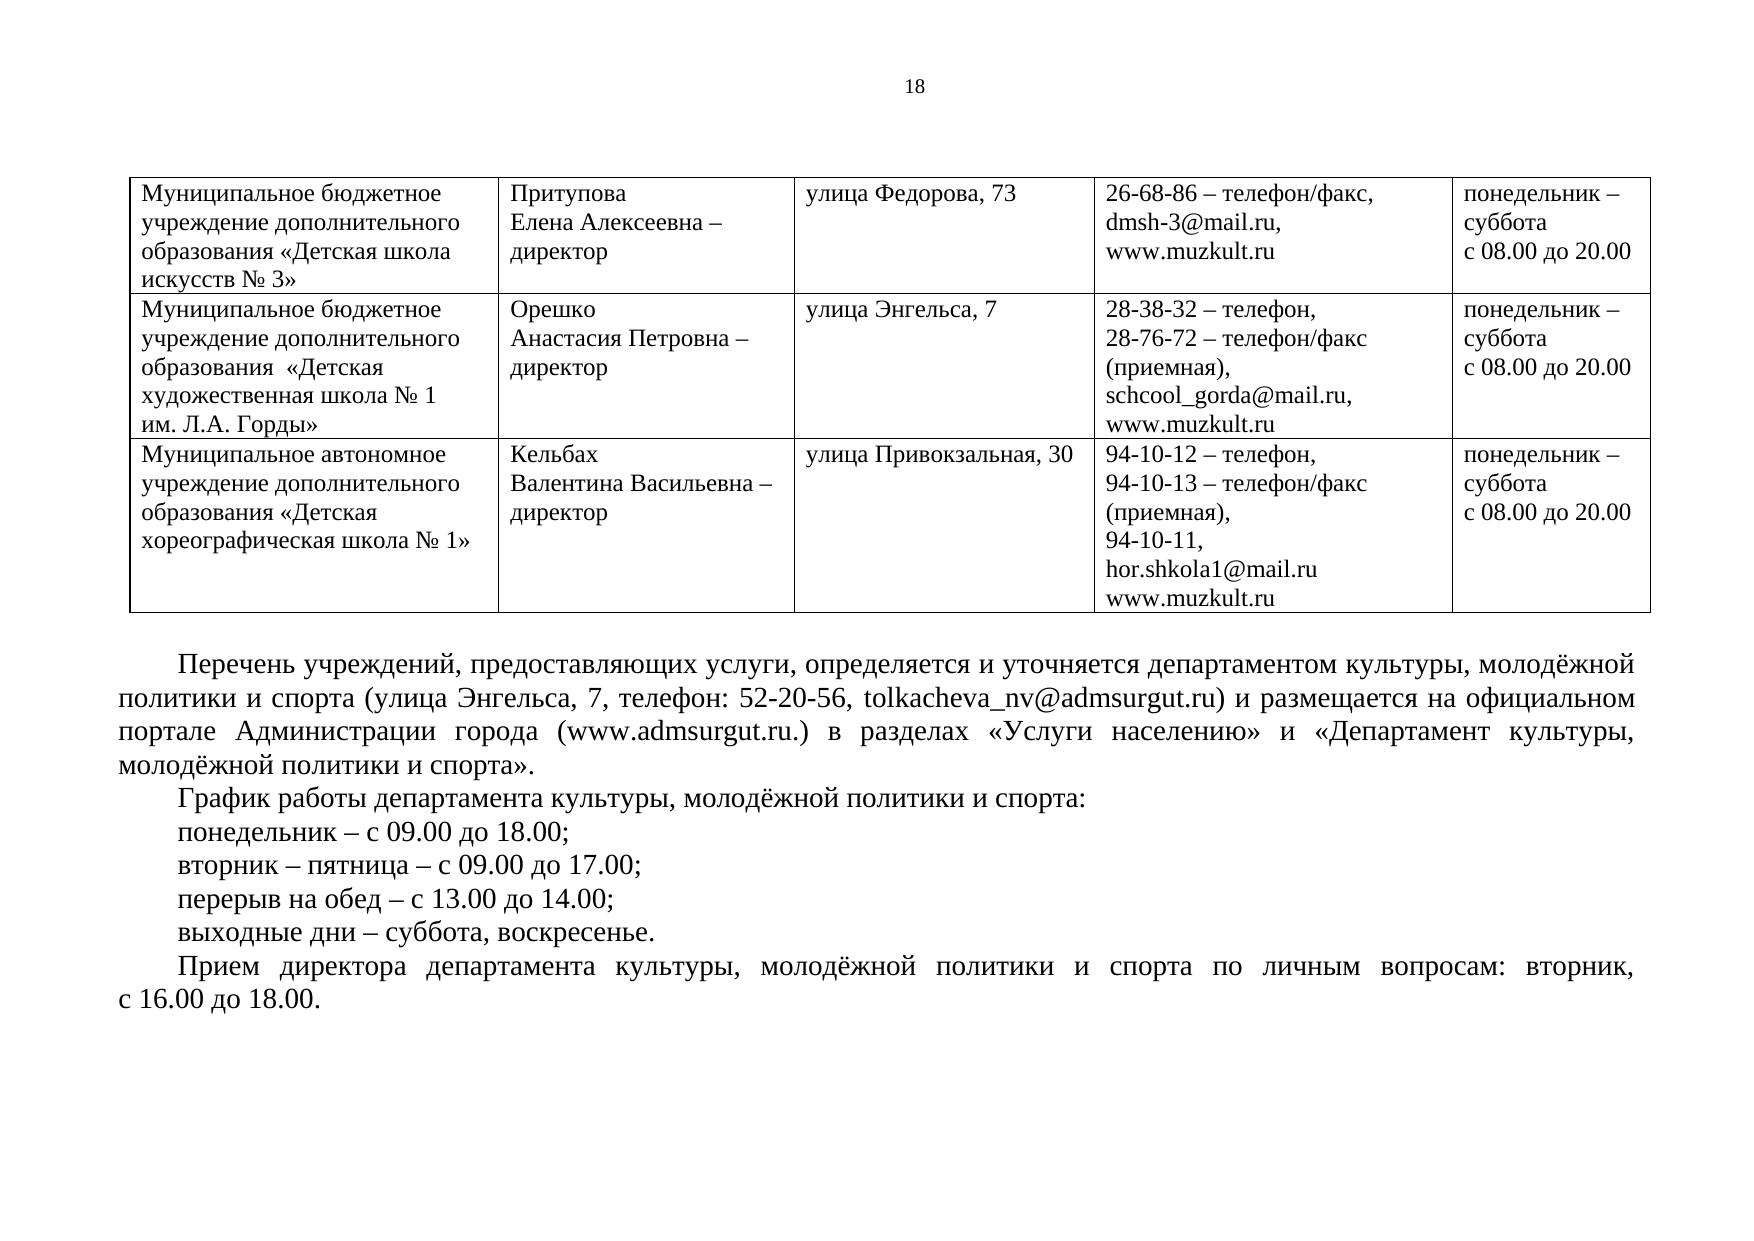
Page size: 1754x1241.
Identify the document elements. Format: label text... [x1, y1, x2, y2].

table_cell Муниципальное бюджетное учреждение дополнительного образования «Детская художественная школа № 1 им. Л.А. Горды» [131, 294, 498, 438]
table_cell Муниципальное автономное учреждение дополнительного образования «Детская хореографическая школа № 1» [131, 439, 498, 612]
table_cell понедельник – суббота с 08.00 до 20.00 [1453, 294, 1650, 438]
table_cell Кельбах Валентина Васильевна – директор [499, 439, 794, 612]
text вторник – пятница – с 09.00 до 17.00; [118, 847, 1636, 881]
table_header Притупова Елена Алексеевна – директор [499, 178, 794, 293]
table_header понедельник – суббота с 08.00 до 20.00 [1453, 178, 1650, 293]
table_cell улица Привокзальная, 30 [795, 439, 1094, 612]
table_cell 94-10-12 – телефон, 94-10-13 – телефон/факс (приемная), 94-10-11, hor.shkola1@mail.ru www.muzkult.ru [1095, 439, 1452, 612]
text Прием директора департамента культуры, молодёжной политики и спорта по личным вопросам: вторник, с 16.00 до 18.00. [118, 948, 1636, 1015]
text понедельник – с 09.00 до 18.00; [118, 814, 1636, 847]
text Перечень учреждений, предоставляющих услуги, определяется и уточняется департаментом культуры, молодёжной политики и спорта (улица Энгельса, 7, телефон: 52-20-56, tolkacheva_nv@admsurgut.ru) и размещается на официальном портале Администрации города (www.admsurgut.ru.) в разделах «Услуги населению» и «Департамент культуры, молодёжной политики и спорта». [118, 646, 1636, 780]
table_cell понедельник – суббота с 08.00 до 20.00 [1453, 439, 1650, 612]
table_header улица Федорова, 73 [795, 178, 1094, 293]
table_cell улица Энгельса, 7 [795, 294, 1094, 438]
text перерыв на обед – с 13.00 до 14.00; [118, 881, 1636, 914]
text График работы департамента культуры, молодёжной политики и спорта: [118, 780, 1636, 814]
table_cell 28-38-32 – телефон, 28-76-72 – телефон/факс (приемная), schcool_gorda@mail.ru, www.muzkult.ru [1095, 294, 1452, 438]
table_cell Орешко Анастасия Петровна – директор [499, 294, 794, 438]
table_header Муниципальное бюджетное учреждение дополнительного образования «Детская школа искусств № 3» [131, 178, 498, 293]
table_header 26-68-86 – телефон/факс, dmsh-3@mail.ru, www.muzkult.ru [1095, 178, 1452, 293]
text выходные дни – суббота, воскресенье. [118, 914, 1636, 948]
